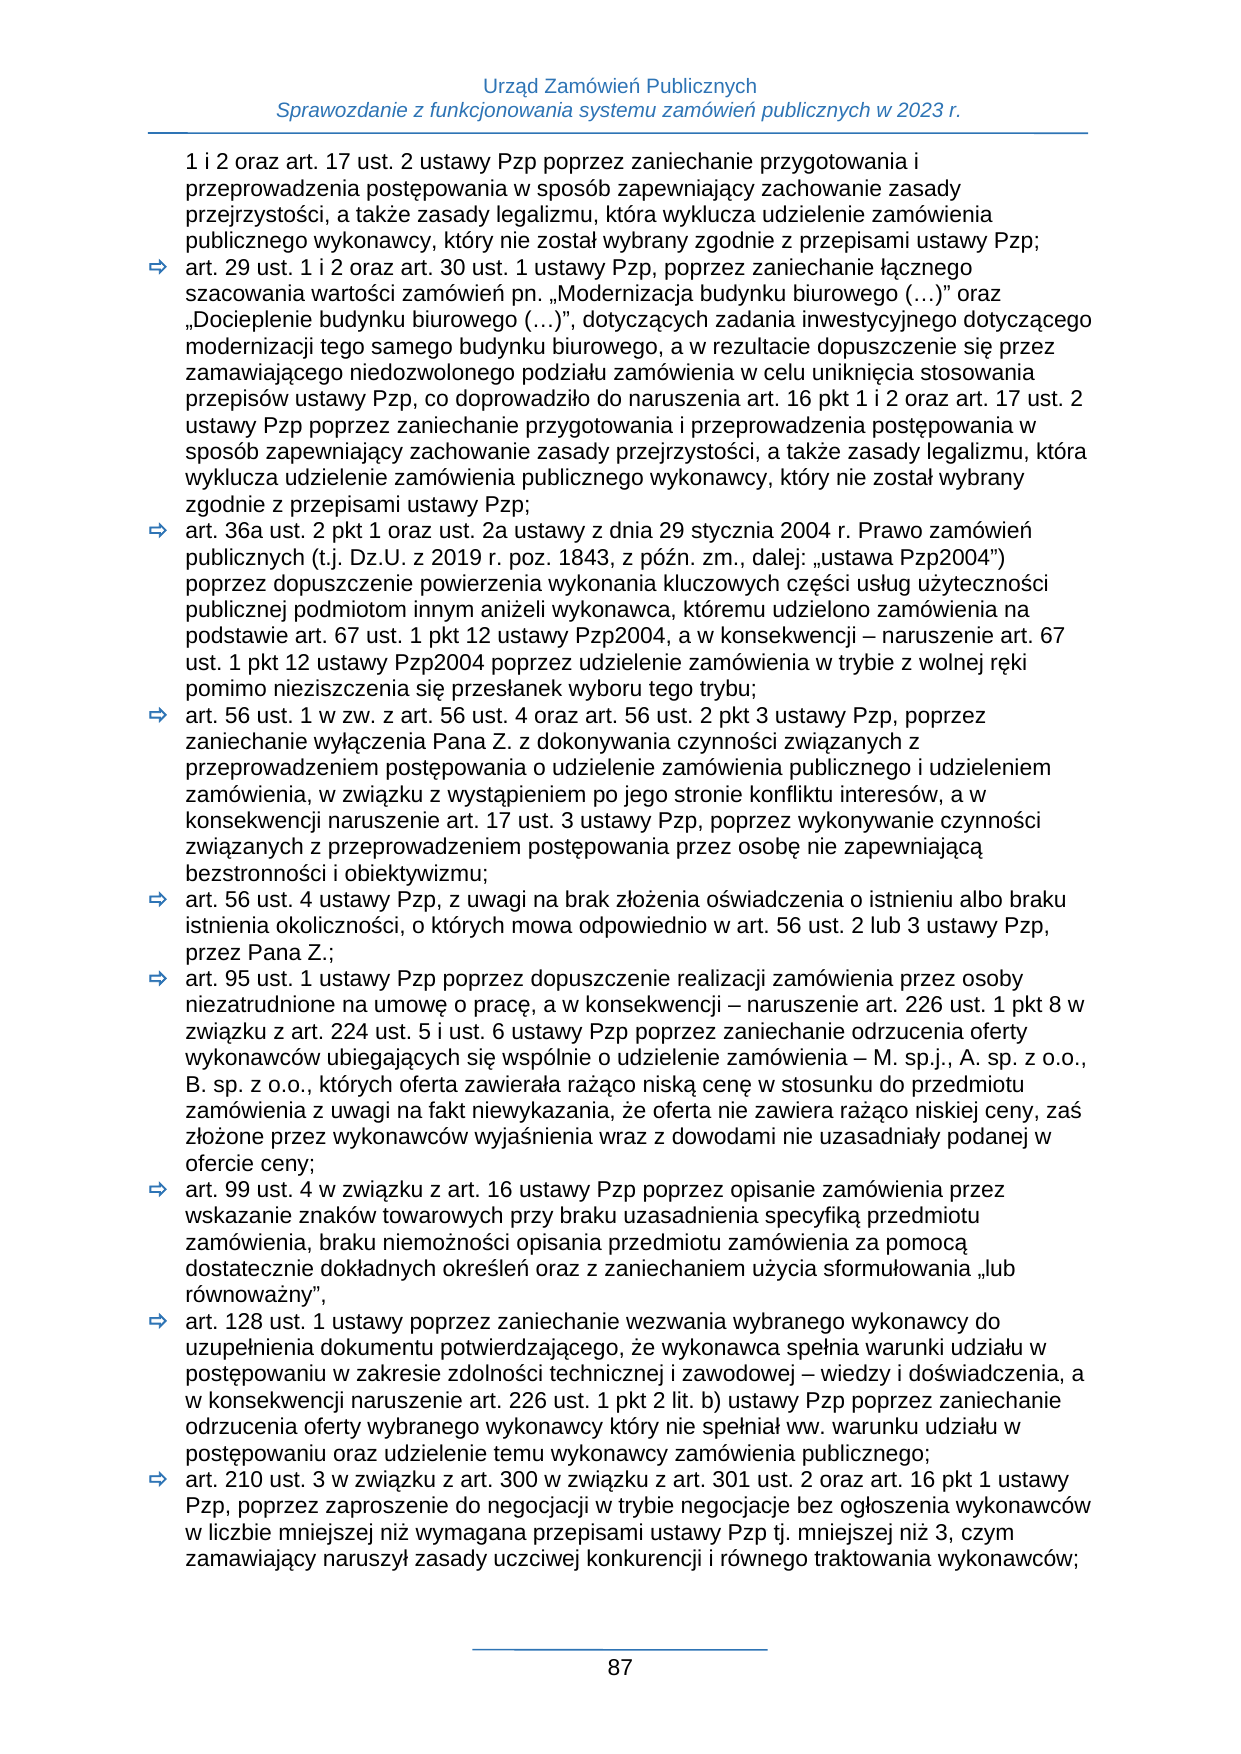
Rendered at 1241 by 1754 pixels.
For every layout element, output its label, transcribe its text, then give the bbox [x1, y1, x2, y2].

list art. 56 ust. 1 w zw. z art. 56 ust. 4 oraz art. 56 ust. 2 pkt 3 ustawy Pzp, poprzez zaniechanie wyłączenia Pana Z. z dokonywania czynności związanych z przeprowadzeniem postępowania o udzielenie zamówienia publicznego i udzieleniem zamówienia, w związku z wystąpieniem po jego stronie konfliktu interesów, a w konsekwencji naruszenie art. 17 ust. 3 ustawy Pzp, poprzez wykonywanie czynności związanych z przeprowadzeniem postępowania przez osobę nie zapewniającą bezstronności i obiektywizmu; [148, 702, 1092, 886]
list art. 56 ust. 4 ustawy Pzp, z uwagi na brak złożenia oświadczenia o istnieniu albo braku istnienia okoliczności, o których mowa odpowiednio w art. 56 ust. 2 lub 3 ustawy Pzp, przez Pana Z.; [148, 886, 1092, 965]
list art. 36a ust. 2 pkt 1 oraz ust. 2a ustawy z dnia 29 stycznia 2004 r. Prawo zamówień publicznych (t.j. Dz.U. z 2019 r. poz. 1843, z późn. zm., dalej: „ustawa Pzp2004”) poprzez dopuszczenie powierzenia wykonania kluczowych części usług użyteczności publicznej podmiotom innym aniżeli wykonawca, któremu udzielono zamówienia na podstawie art. 67 ust. 1 pkt 12 ustawy Pzp2004, a w konsekwencji – naruszenie art. 67 ust. 1 pkt 12 ustawy Pzp2004 poprzez udzielenie zamówienia w trybie z wolnej ręki pomimo nieziszczenia się przesłanek wyboru tego trybu; [148, 517, 1092, 702]
list art. 128 ust. 1 ustawy poprzez zaniechanie wezwania wybranego wykonawcy do uzupełnienia dokumentu potwierdzającego, że wykonawca spełnia warunki udziału w postępowaniu w zakresie zdolności technicznej i zawodowej – wiedzy i doświadczenia, a w konsekwencji naruszenie art. 226 ust. 1 pkt 2 lit. b) ustawy Pzp poprzez zaniechanie odrzucenia oferty wybranego wykonawcy który nie spełniał ww. warunku udziału w postępowaniu oraz udzielenie temu wykonawcy zamówienia publicznego; [148, 1308, 1092, 1466]
list art. 99 ust. 4 w związku z art. 16 ustawy Pzp poprzez opisanie zamówienia przez wskazanie znaków towarowych przy braku uzasadnienia specyfiką przedmiotu zamówienia, braku niemożności opisania przedmiotu zamówienia za pomocą dostatecznie dokładnych określeń oraz z zaniechaniem użycia sformułowania „lub równoważny”, [148, 1176, 1092, 1308]
list art. 210 ust. 3 w związku z art. 300 w związku z art. 301 ust. 2 oraz art. 16 pkt 1 ustawy Pzp, poprzez zaproszenie do negocjacji w trybie negocjacje bez ogłoszenia wykonawców w liczbie mniejszej niż wymagana przepisami ustawy Pzp tj. mniejszej niż 3, czym zamawiający naruszył zasady uczciwej konkurencji i równego traktowania wykonawców; [148, 1466, 1092, 1571]
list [148, 148, 1092, 253]
list art. 95 ust. 1 ustawy Pzp poprzez dopuszczenie realizacji zamówienia przez osoby niezatrudnione na umowę o pracę, a w konsekwencji – naruszenie art. 226 ust. 1 pkt 8 w związku z art. 224 ust. 5 i ust. 6 ustawy Pzp poprzez zaniechanie odrzucenia oferty wykonawców ubiegających się wspólnie o udzielenie zamówienia – M. sp.j., A. sp. z o.o., B. sp. z o.o., których oferta zawierała rażąco niską cenę w stosunku do przedmiotu zamówienia z uwagi na fakt niewykazania, że oferta nie zawiera rażąco niskiej ceny, zaś złożone przez wykonawców wyjaśnienia wraz z dowodami nie uzasadniały podanej w ofercie ceny; [148, 965, 1092, 1176]
list art. 29 ust. 1 i 2 oraz art. 30 ust. 1 ustawy Pzp, poprzez zaniechanie łącznego szacowania wartości zamówień pn. „Modernizacja budynku biurowego (…)” oraz „Docieplenie budynku biurowego (…)”, dotyczących zadania inwestycyjnego dotyczącego modernizacji tego samego budynku biurowego, a w rezultacie dopuszczenie się przez zamawiającego niedozwolonego podziału zamówienia w celu uniknięcia stosowania przepisów ustawy Pzp, co doprowadziło do naruszenia art. 16 pkt 1 i 2 oraz art. 17 ust. 2 ustawy Pzp poprzez zaniechanie przygotowania i przeprowadzenia postępowania w sposób zapewniający zachowanie zasady przejrzystości, a także zasady legalizmu, która wyklucza udzielenie zamówienia publicznego wykonawcy, który nie został wybrany zgodnie z przepisami ustawy Pzp; [148, 253, 1092, 517]
